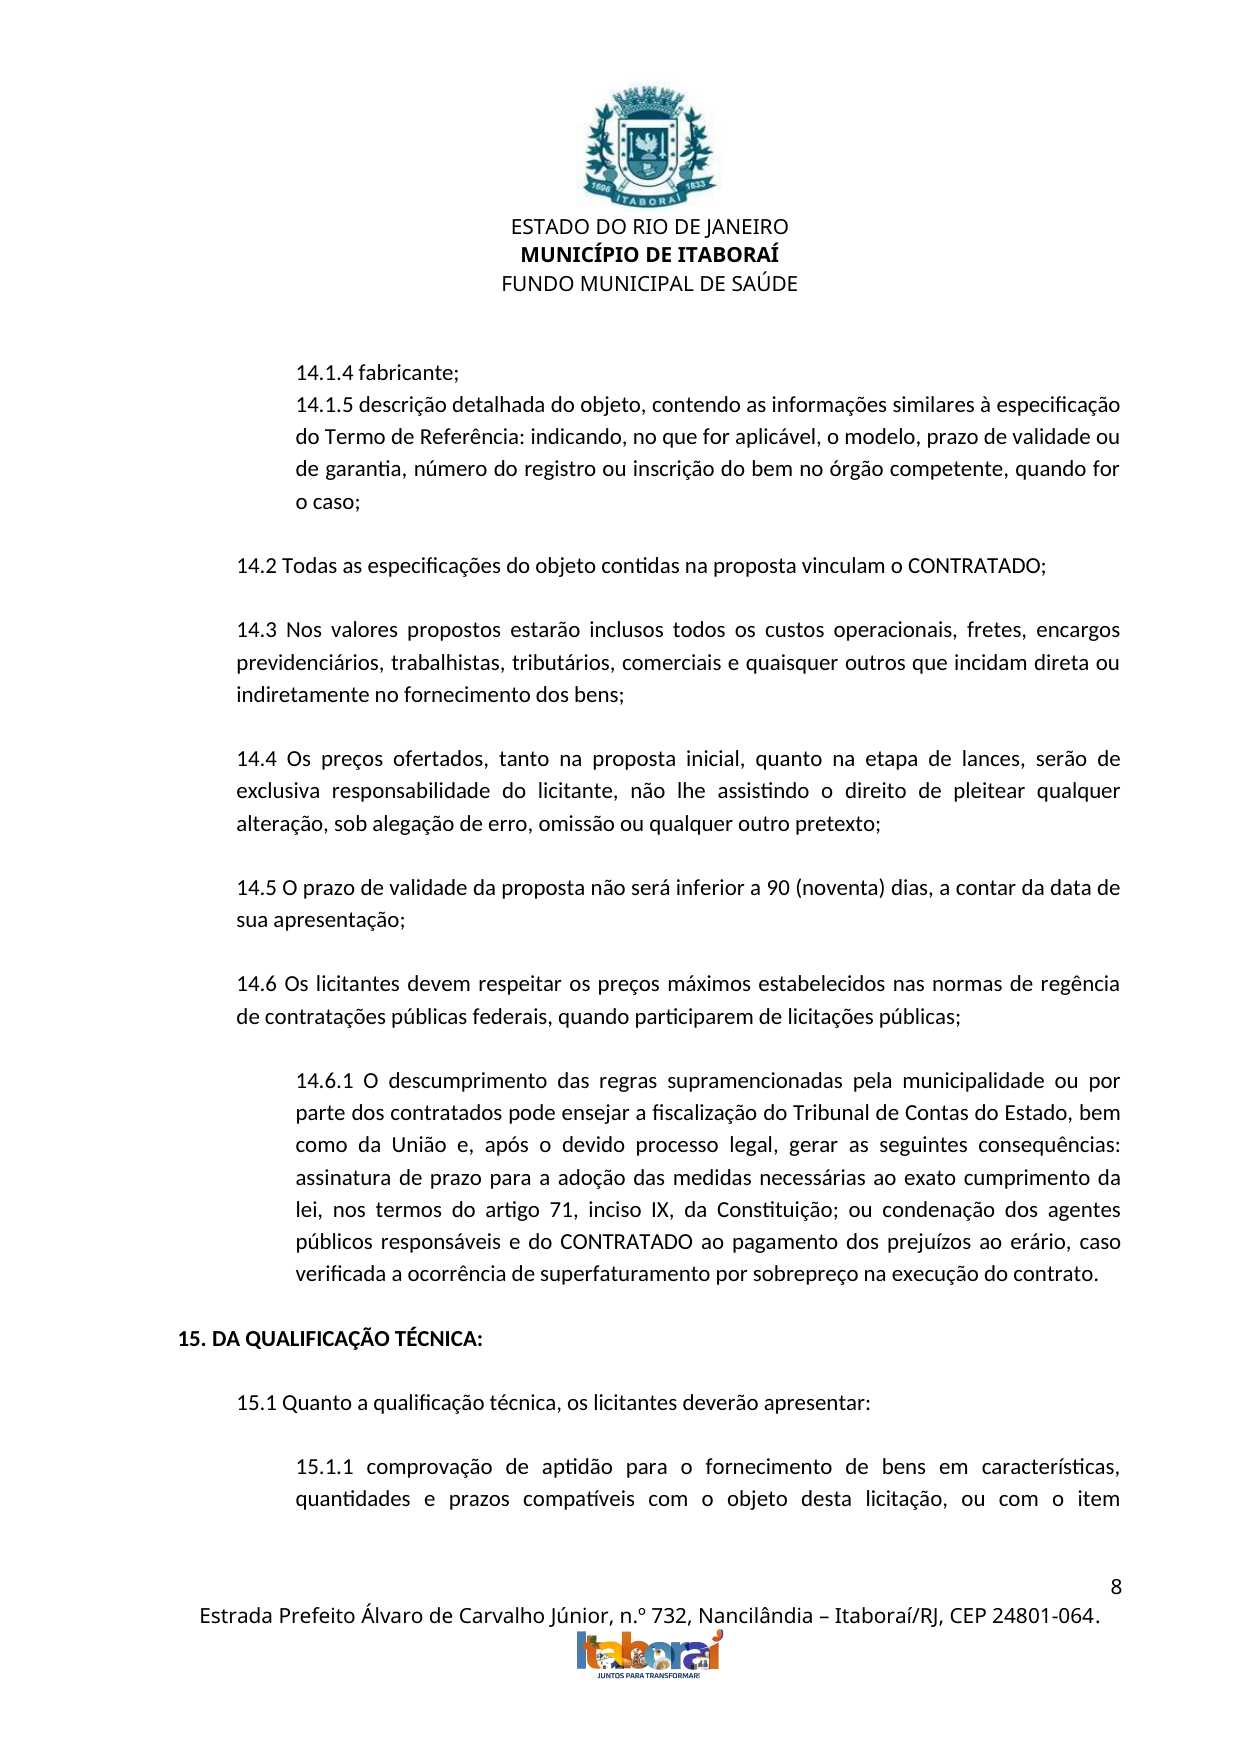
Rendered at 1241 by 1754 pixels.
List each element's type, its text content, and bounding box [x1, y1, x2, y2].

text 15. DA QUALIFICAÇÃO TÉCNICA: [177, 1324, 1122, 1352]
picture [576, 73, 723, 212]
text 14.6 Os licitantes devem respeitar os preços máximos estabelecidos nas normas de regência de contratações públicas federais, quando participarem de licitações públicas; [236, 969, 1122, 1030]
text 14.2 Todas as especificações do objeto contidas na proposta vinculam o CONTRATADO; [236, 551, 1122, 579]
text 14.3 Nos valores propostos estarão inclusos todos os custos operacionais, fretes, encargos previdenciários, trabalhistas, tributários, comerciais e quaisquer outros que incidam direta ou indiretamente no fornecimento dos bens; [236, 616, 1122, 708]
text 14.1.5 descrição detalhada do objeto, contendo as informações similares à especificação do Termo de Referência: indicando, no que for aplicável, o modelo, prazo de validade ou de garantia, número do registro ou inscrição do bem no órgão competente, quando for o caso; [295, 390, 1122, 515]
text 14.1.4 fabricante; [295, 358, 1122, 386]
picture [572, 1629, 727, 1681]
text 14.6.1 O descumprimento das regras supramencionadas pela municipalidade ou por parte dos contratados pode ensejar a fiscalização do Tribunal de Contas do Estado, bem como da União e, após o devido processo legal, gerar as seguintes consequências: assinatura de prazo para a adoção das medidas necessárias ao exato cumprimento da lei, nos termos do artigo 71, inciso IX, da Constituição; ou condenação dos agentes públicos responsáveis e do CONTRATADO ao pagamento dos prejuízos ao erário, caso verificada a ocorrência de superfaturamento por sobrepreço na execução do contrato. [295, 1066, 1122, 1287]
text 14.4 Os preços ofertados, tanto na proposta inicial, quanto na etapa de lances, serão de exclusiva responsabilidade do licitante, não lhe assistindo o direito de pleitear qualquer alteração, sob alegação de erro, omissão ou qualquer outro pretexto; [236, 744, 1122, 837]
text 14.5 O prazo de validade da proposta não será inferior a 90 (noventa) dias, a contar da data de sua apresentação; [236, 873, 1122, 933]
text 15.1 Quanto a qualificação técnica, os licitantes deverão apresentar: [236, 1388, 1122, 1416]
